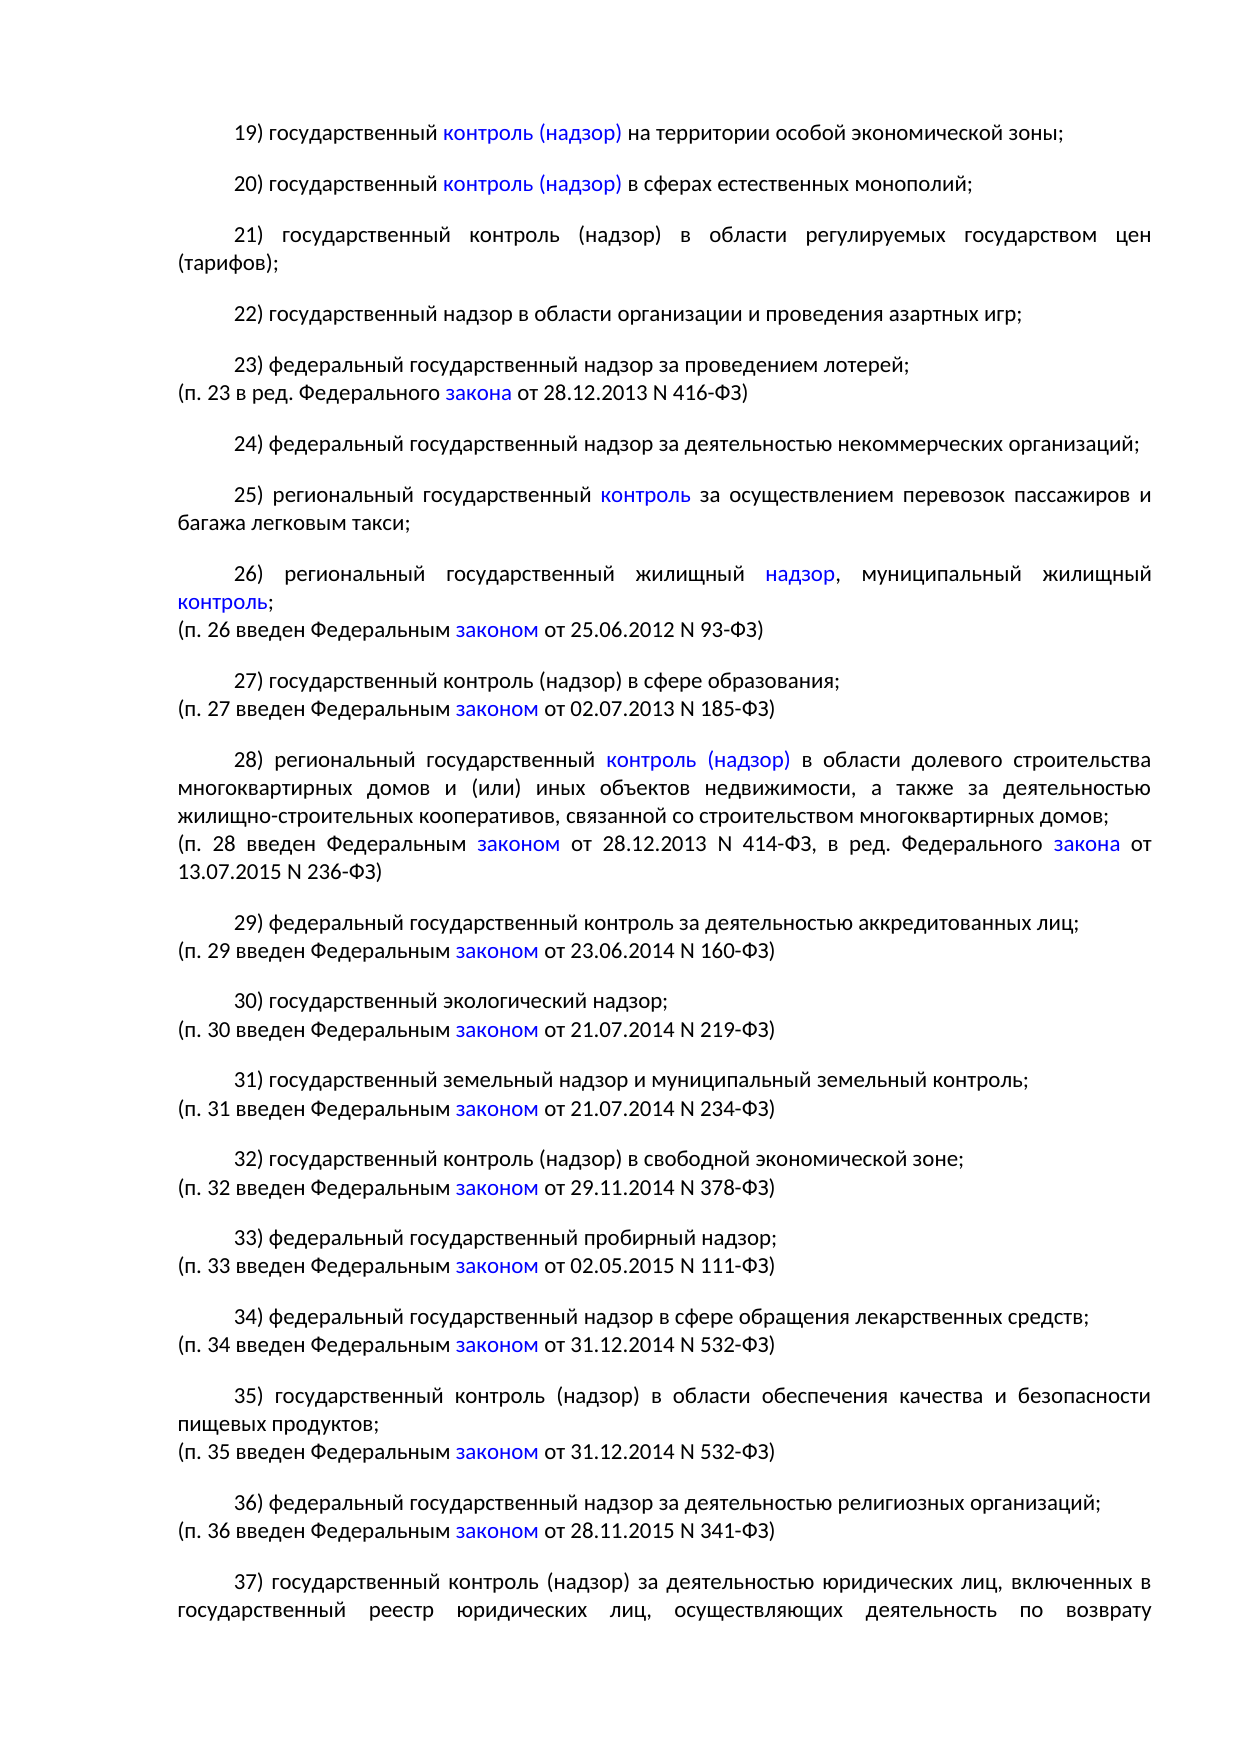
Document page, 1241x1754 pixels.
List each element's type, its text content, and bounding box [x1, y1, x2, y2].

text 32) государственный контроль (надзор) в свободной экономической зоне; [177, 1144, 1152, 1173]
text 22) государственный надзор в области организации и проведения азартных игр; [177, 299, 1152, 327]
text (п. 27 введен Федеральным законом от 02.07.2013 N 185-ФЗ) [177, 694, 1152, 722]
text (п. 33 введен Федеральным законом от 02.05.2015 N 111-ФЗ) [177, 1252, 1152, 1279]
text 29) федеральный государственный контроль за деятельностью аккредитованных лиц; [177, 908, 1152, 936]
text 24) федеральный государственный надзор за деятельностью некоммерческих организаций; [177, 429, 1152, 457]
text 34) федеральный государственный надзор в сфере обращения лекарственных средств; [177, 1302, 1152, 1331]
text 26) региональный государственный жилищный надзор, муниципальный жилищный контроль; [177, 559, 1152, 615]
text 23) федеральный государственный надзор за проведением лотерей; [177, 350, 1152, 378]
text 27) государственный контроль (надзор) в сфере образования; [177, 666, 1152, 694]
text (п. 31 введен Федеральным законом от 21.07.2014 N 234-ФЗ) [177, 1094, 1152, 1122]
text 31) государственный земельный надзор и муниципальный земельный контроль; [177, 1066, 1152, 1094]
text (п. 30 введен Федеральным законом от 21.07.2014 N 219-ФЗ) [177, 1015, 1152, 1043]
text 35) государственный контроль (надзор) в области обеспечения качества и безопасности пищевых продуктов; [177, 1381, 1152, 1437]
text 21) государственный контроль (надзор) в области регулируемых государством цен (тарифов); [177, 220, 1152, 276]
text 19) государственный контроль (надзор) на территории особой экономической зоны; [177, 118, 1152, 146]
text 20) государственный контроль (надзор) в сферах естественных монополий; [177, 169, 1152, 197]
text 36) федеральный государственный надзор за деятельностью религиозных организаций; [177, 1488, 1152, 1516]
text (п. 28 введен Федеральным законом от 28.12.2013 N 414-ФЗ, в ред. Федерального закона от 13.07.2015 N 236-ФЗ) [177, 829, 1152, 885]
text (п. 35 введен Федеральным законом от 31.12.2014 N 532-ФЗ) [177, 1437, 1152, 1466]
text (п. 29 введен Федеральным законом от 23.06.2014 N 160-ФЗ) [177, 936, 1152, 964]
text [177, 1567, 1152, 1623]
text 30) государственный экологический надзор; [177, 987, 1152, 1015]
text 28) региональный государственный контроль (надзор) в области долевого строительства многоквартирных домов и (или) иных объектов недвижимости, а также за деятельностью жилищно-строительных кооперативов, связанной со строительством многоквартирных домов; [177, 745, 1152, 829]
text (п. 26 введен Федеральным законом от 25.06.2012 N 93-ФЗ) [177, 615, 1152, 643]
text 25) региональный государственный контроль за осуществлением перевозок пассажиров и багажа легковым такси; [177, 480, 1152, 536]
text (п. 34 введен Федеральным законом от 31.12.2014 N 532-ФЗ) [177, 1331, 1152, 1358]
text (п. 36 введен Федеральным законом от 28.11.2015 N 341-ФЗ) [177, 1516, 1152, 1544]
text (п. 23 в ред. Федерального закона от 28.12.2013 N 416-ФЗ) [177, 378, 1152, 406]
text (п. 32 введен Федеральным законом от 29.11.2014 N 378-ФЗ) [177, 1173, 1152, 1201]
text 33) федеральный государственный пробирный надзор; [177, 1223, 1152, 1252]
